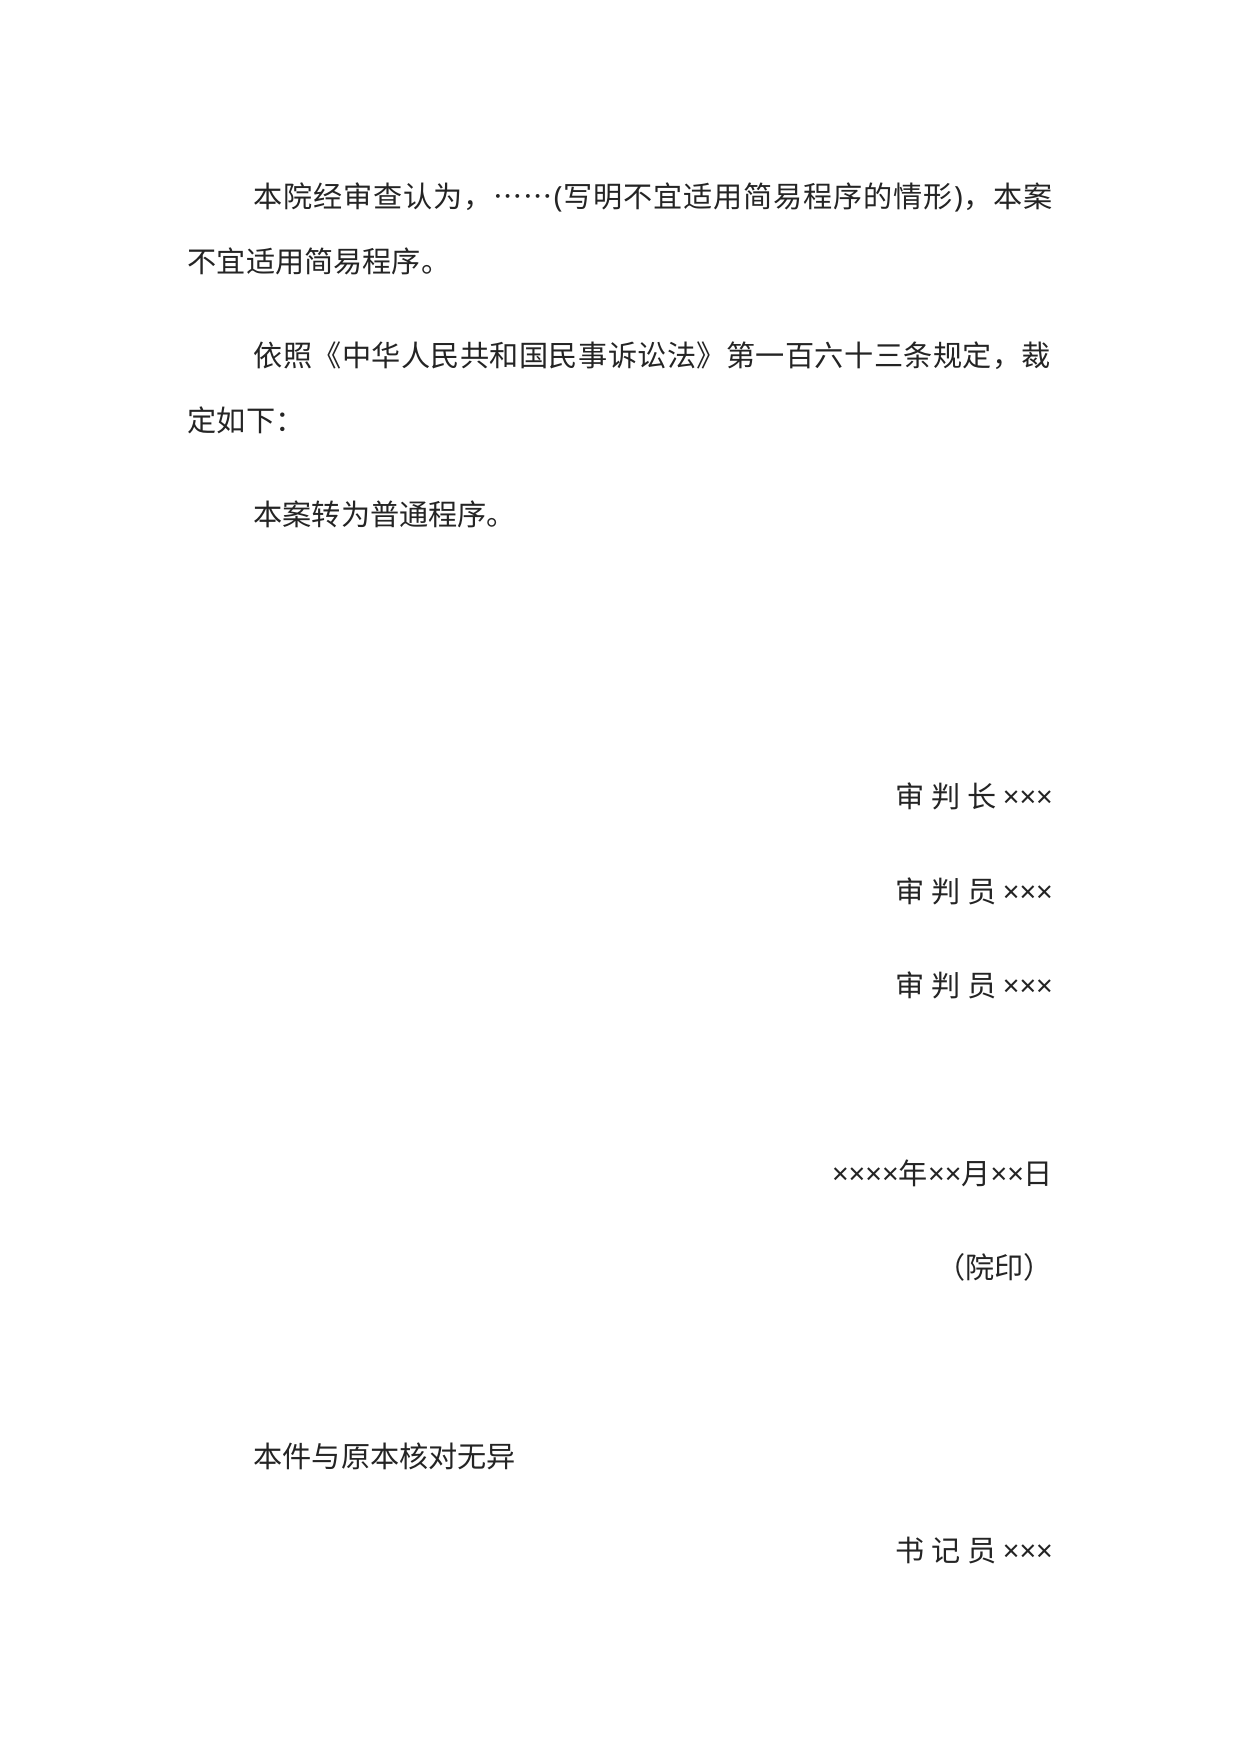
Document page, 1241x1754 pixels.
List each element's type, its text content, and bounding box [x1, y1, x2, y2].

text ××××年××月××日 [187, 1139, 1053, 1204]
text 本院经审查认为，……(写明不宜适用简易程序的情形)，本案不宜适用简易程序。 [187, 162, 1053, 292]
text 书 记 员 ××× [187, 1516, 1053, 1581]
text 本案转为普通程序。 [187, 480, 1053, 545]
text 审 判 长 ××× [187, 763, 1053, 828]
text 审 判 员 ××× [187, 951, 1053, 1016]
text 依照《中华人民共和国民事诉讼法》第一百六十三条规定，裁定如下： [187, 321, 1053, 451]
text 审 判 员 ××× [187, 857, 1053, 922]
text （院印） [187, 1234, 1053, 1299]
text 本件与原本核对无异 [187, 1422, 1053, 1487]
